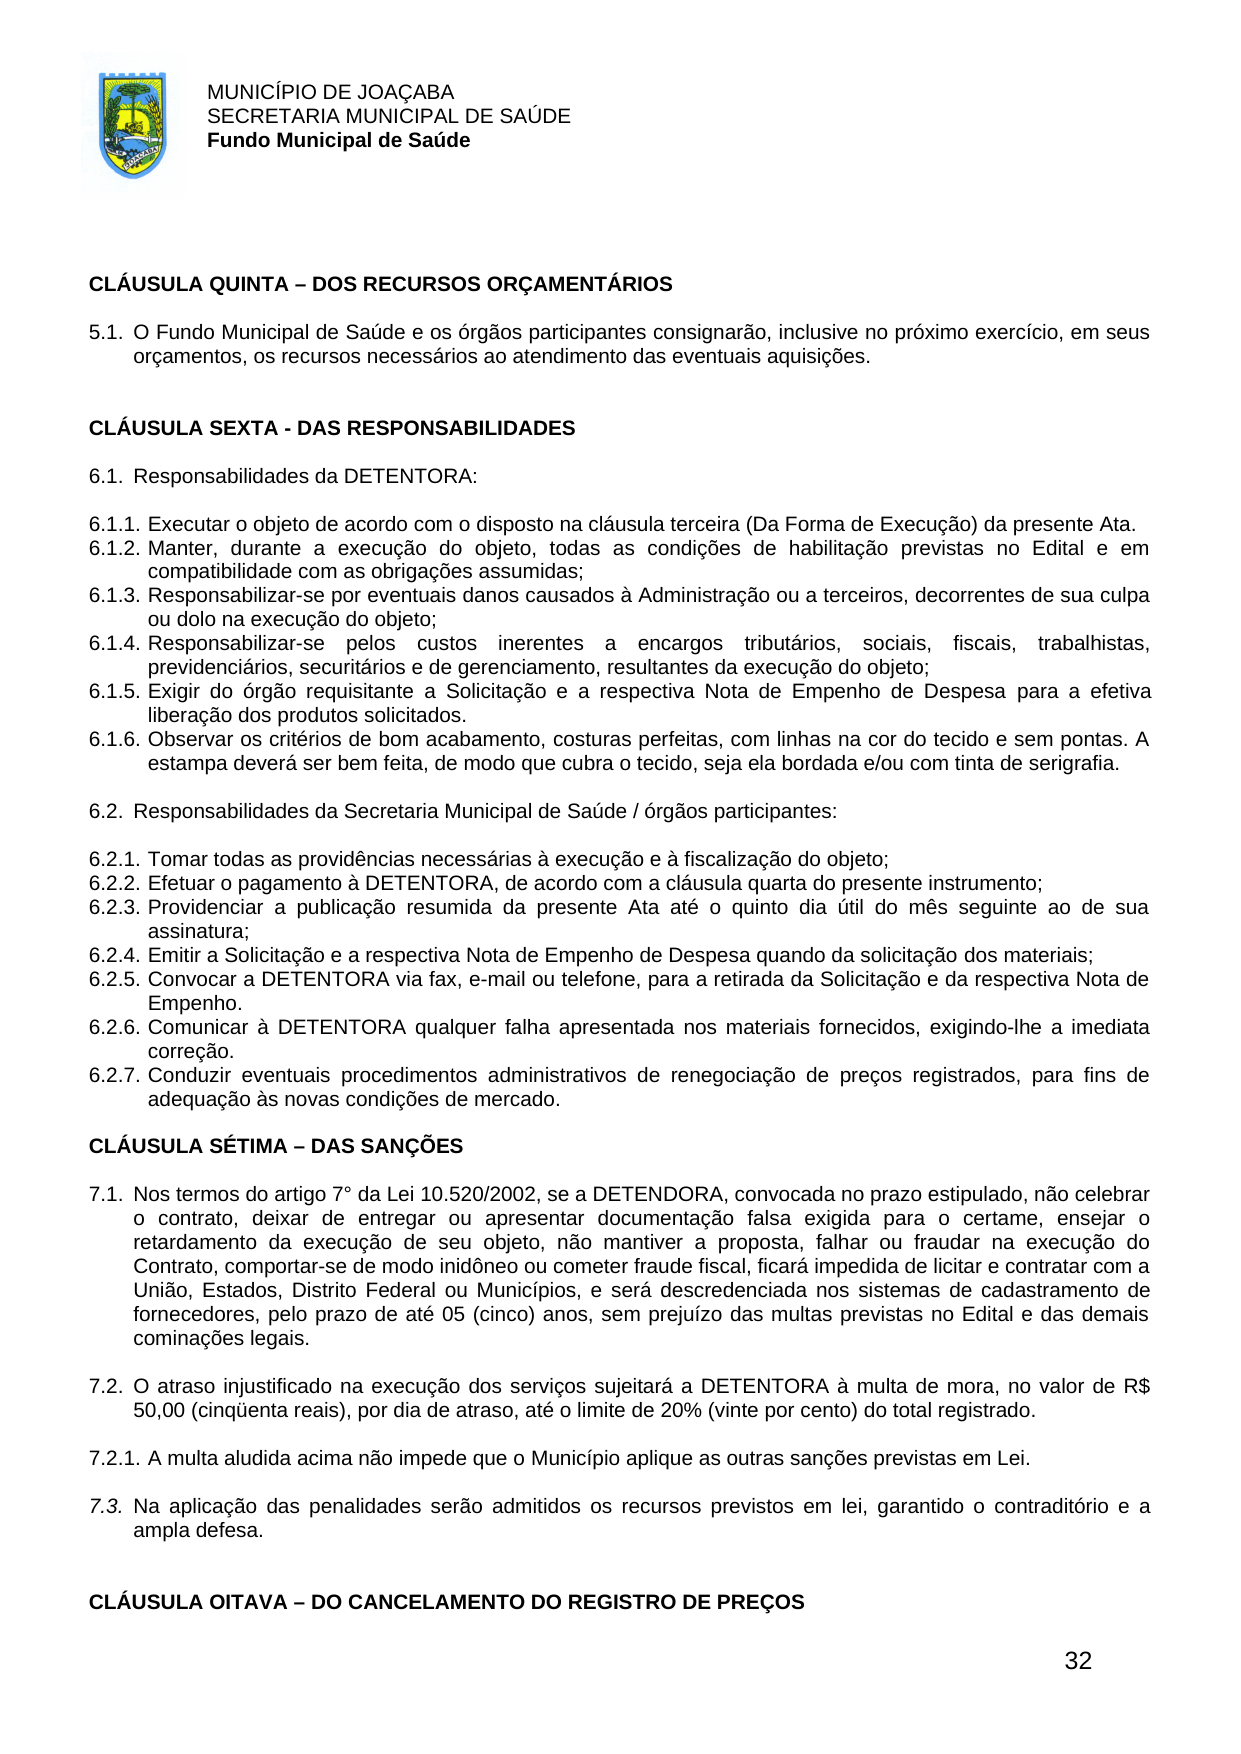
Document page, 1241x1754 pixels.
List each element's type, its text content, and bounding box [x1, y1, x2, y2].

list Responsabilidades da DETENTORA: [89, 463, 1152, 487]
list Na aplicação das penalidades serão admitidos os recursos previstos em lei, garantido o contraditório e a ampla defesa. [89, 1494, 1152, 1542]
picture [80, 52, 188, 200]
list A multa aludida acima não impede que o Município aplique as outras sanções previstas em Lei. [89, 1446, 1152, 1470]
subtitle CLÁUSULA QUINTA – DOS RECURSOS ORÇAMENTÁRIOS [89, 272, 1152, 296]
list Comunicar à DETENTORA qualquer falha apresentada nos materiais fornecidos, exigindo-lhe a imediata correção. [89, 1014, 1152, 1062]
list Exigir do órgão requisitante a Solicitação e a respectiva Nota de Empenho de Despesa para a efetiva liberação dos produtos solicitados. [89, 679, 1152, 727]
list Responsabilizar-se pelos custos inerentes a encargos tributários, sociais, fiscais, trabalhistas, previdenciários, securitários e de gerenciamento, resultantes da execução do objeto; [89, 631, 1152, 679]
list O atraso injustificado na execução dos serviços sujeitará a DETENTORA à multa de mora, no valor de R$ 50,00 (cinqüenta reais), por dia de atraso, até o limite de 20% (vinte por cento) do total registrado. [89, 1374, 1152, 1422]
subtitle CLÁUSULA SEXTA - DAS RESPONSABILIDADES [89, 416, 1152, 439]
list Conduzir eventuais procedimentos administrativos de renegociação de preços registrados, para fins de adequação às novas condições de mercado. [89, 1062, 1152, 1110]
list Providenciar a publicação resumida da presente Ata até o quinto dia útil do mês seguinte ao de sua assinatura; [89, 895, 1152, 943]
list Efetuar o pagamento à DETENTORA, de acordo com a cláusula quarta do presente instrumento; [89, 871, 1152, 895]
list Convocar a DETENTORA via fax, e-mail ou telefone, para a retirada da Solicitação e da respectiva Nota de Empenho. [89, 967, 1152, 1014]
subtitle Responsabilidades da Secretaria Municipal de Saúde / órgãos participantes: [89, 799, 1152, 823]
list Tomar todas as providências necessárias à execução e à fiscalização do objeto; [89, 847, 1152, 871]
list Nos termos do artigo 7° da Lei 10.520/2002, se a DETENDORA, convocada no prazo estipulado, não celebrar o contrato, deixar de entregar ou apresentar documentação falsa exigida para o certame, ensejar o retardamento da execução de seu objeto, não mantiver a proposta, falhar ou fraudar na execução do Contrato, comportar-se de modo inidôneo ou cometer fraude fiscal, ficará impedida de licitar e contratar com a União, Estados, Distrito Federal ou Municípios, e será descredenciada nos sistemas de cadastramento de fornecedores, pelo prazo de até 05 (cinco) anos, sem prejuízo das multas previstas no Edital e das demais cominações legais. [89, 1182, 1152, 1350]
list Emitir a Solicitação e a respectiva Nota de Empenho de Despesa quando da solicitação dos materiais; [89, 943, 1152, 967]
list Responsabilizar-se por eventuais danos causados à Administração ou a terceiros, decorrentes de sua culpa ou dolo na execução do objeto; [89, 583, 1152, 631]
list Manter, durante a execução do objeto, todas as condições de habilitação previstas no Edital e em compatibilidade com as obrigações assumidas; [89, 535, 1152, 583]
list O Fundo Municipal de Saúde e os órgãos participantes consignarão, inclusive no próximo exercício, em seus orçamentos, os recursos necessários ao atendimento das eventuais aquisições. [89, 320, 1152, 368]
list Observar os critérios de bom acabamento, costuras perfeitas, com linhas na cor do tecido e sem pontas. A estampa deverá ser bem feita, de modo que cubra o tecido, seja ela bordada e/ou com tinta de serigrafia. [89, 727, 1152, 775]
text CLÁUSULA OITAVA – DO CANCELAMENTO DO REGISTRO DE PREÇOS [89, 1589, 1152, 1613]
subtitle CLÁUSULA SÉTIMA – DAS SANÇÕES [89, 1134, 1152, 1158]
list Executar o objeto de acordo com o disposto na cláusula terceira (Da Forma de Execução) da presente Ata. [89, 511, 1152, 535]
